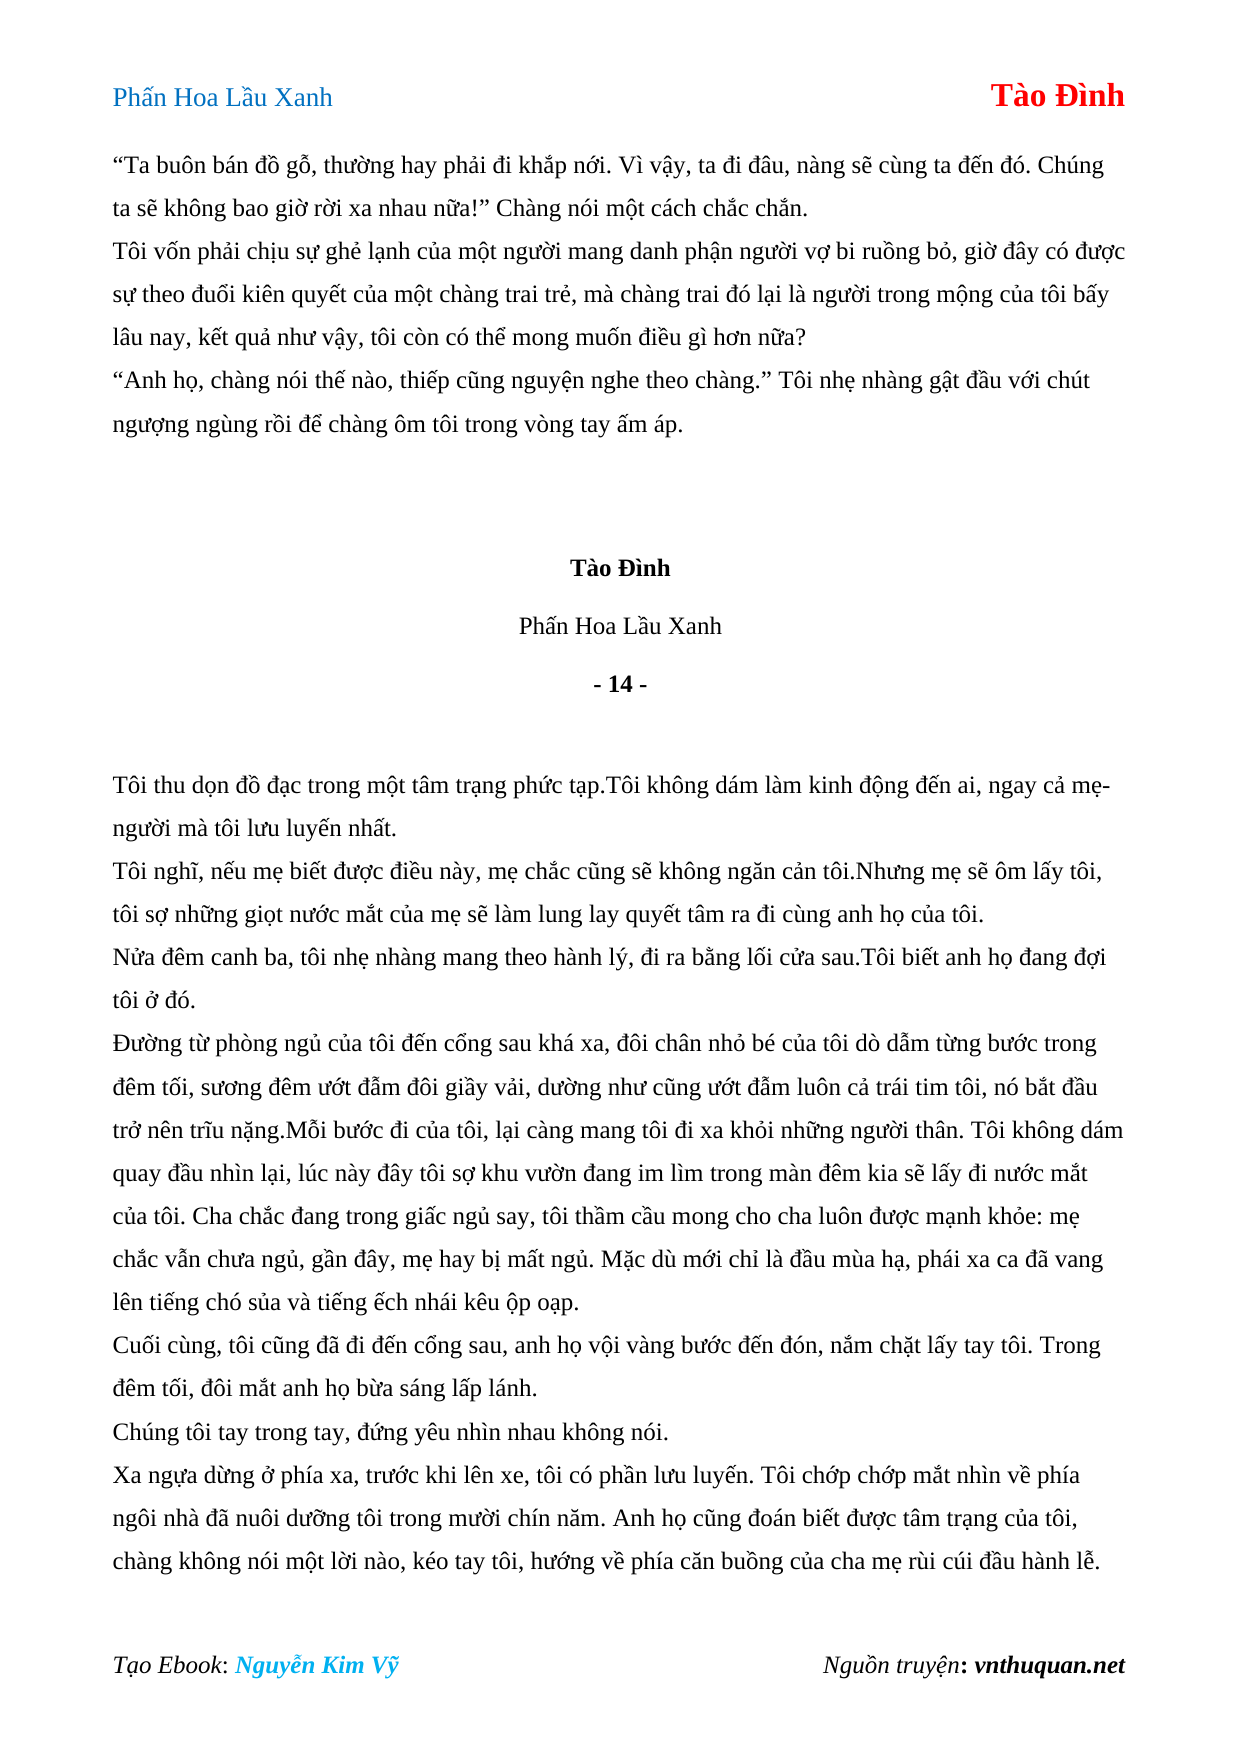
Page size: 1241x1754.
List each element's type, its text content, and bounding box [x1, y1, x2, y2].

text Phấn Hoa Lầu Xanh [112, 611, 1128, 639]
text Tào Đình [112, 553, 1128, 582]
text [112, 150, 1128, 481]
text - 14 - [112, 669, 1128, 697]
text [112, 727, 1128, 1575]
